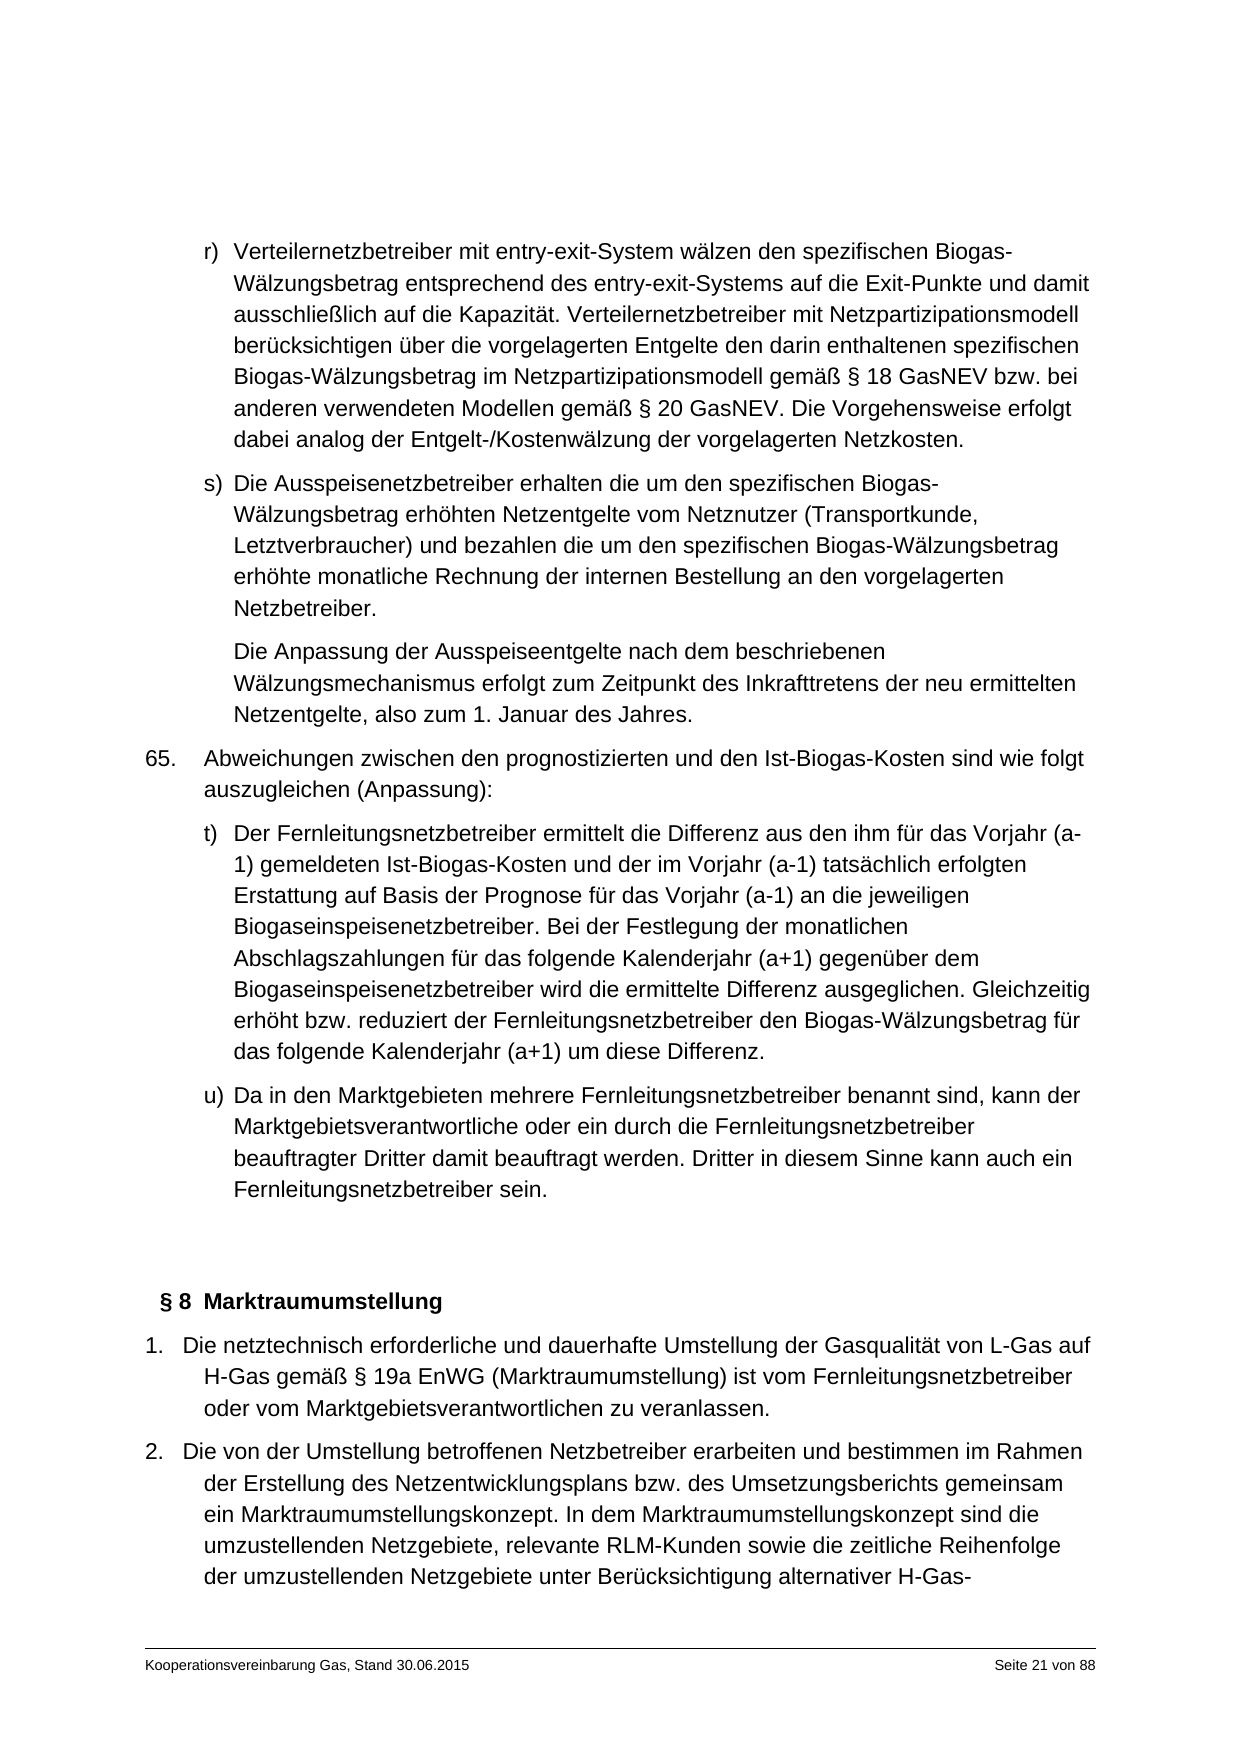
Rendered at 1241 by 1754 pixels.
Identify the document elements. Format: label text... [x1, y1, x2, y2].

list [145, 1433, 1096, 1589]
list Da in den Marktgebieten mehrere Fernleitungsnetzbetreiber benannt sind, kann der Marktgebietsverantwortliche oder ein durch die Fernleitungsnetzbetreiber beauftragter Dritter damit beauftragt werden. Dritter in diesem Sinne kann auch ein Fernleitungsnetzbetreiber sein. [204, 1077, 1096, 1202]
list Die netztechnisch erforderliche und dauerhafte Umstellung der Gasqualität von L-Gas auf H-Gas gemäß § 19a EnWG (Marktraumumstellung) ist vom Fernleitungsnetzbetreiber oder vom Marktgebietsverantwortlichen zu veranlassen. [145, 1327, 1096, 1421]
text Die Anpassung der Ausspeiseentgelte nach dem beschriebenen Wälzungsmechanismus erfolgt zum Zeitpunkt des Inkrafttretens der neu ermittelten Netzentgelte, also zum 1. Januar des Jahres. [233, 633, 1096, 727]
list Verteilernetzbetreiber mit entry-exit-System wälzen den spezifischen Biogas-Wälzungsbetrag entsprechend des entry-exit-Systems auf die Exit-Punkte und damit ausschließlich auf die Kapazität. Verteilernetzbetreiber mit Netzpartizipationsmodell berücksichtigen über die vorgelagerten Entgelte den darin enthaltenen spezifischen Biogas-Wälzungsbetrag im Netzpartizipationsmodell gemäß § 18 GasNEV bzw. bei anderen verwendeten Modellen gemäß § 20 GasNEV. Die Vorgehensweise erfolgt dabei analog der Entgelt-/Kostenwälzung der vorgelagerten Netzkosten. [204, 233, 1096, 452]
list Die Ausspeisenetzbetreiber erhalten die um den spezifischen Biogas-Wälzungsbetrag erhöhten Netzentgelte vom Netznutzer (Transportkunde, Letztverbraucher) und bezahlen die um den spezifischen Biogas-Wälzungsbetrag erhöhte monatliche Rechnung der internen Bestellung an den vorgelagerten Netzbetreiber. [204, 464, 1096, 621]
text Marktraumumstellung [159, 1283, 1096, 1314]
list Der Fernleitungsnetzbetreiber ermittelt die Differenz aus den ihm für das Vorjahr (a-1) gemeldeten Ist-Biogas-Kosten und der im Vorjahr (a-1) tatsächlich erfolgten Erstattung auf Basis der Prognose für das Vorjahr (a-1) an die jeweiligen Biogaseinspeisenetzbetreiber. Bei der Festlegung der monatlichen Abschlagszahlungen für das folgende Kalenderjahr (a+1) gegenüber dem Biogaseinspeisenetzbetreiber wird die ermittelte Differenz ausgeglichen. Gleichzeitig erhöht bzw. reduziert der Fernleitungsnetzbetreiber den Biogas-Wälzungsbetrag für das folgende Kalenderjahr (a+1) um diese Differenz. [204, 814, 1096, 1064]
list Abweichungen zwischen den prognostizierten und den Ist-Biogas-Kosten sind wie folgt auszugleichen (Anpassung): [145, 739, 1096, 802]
